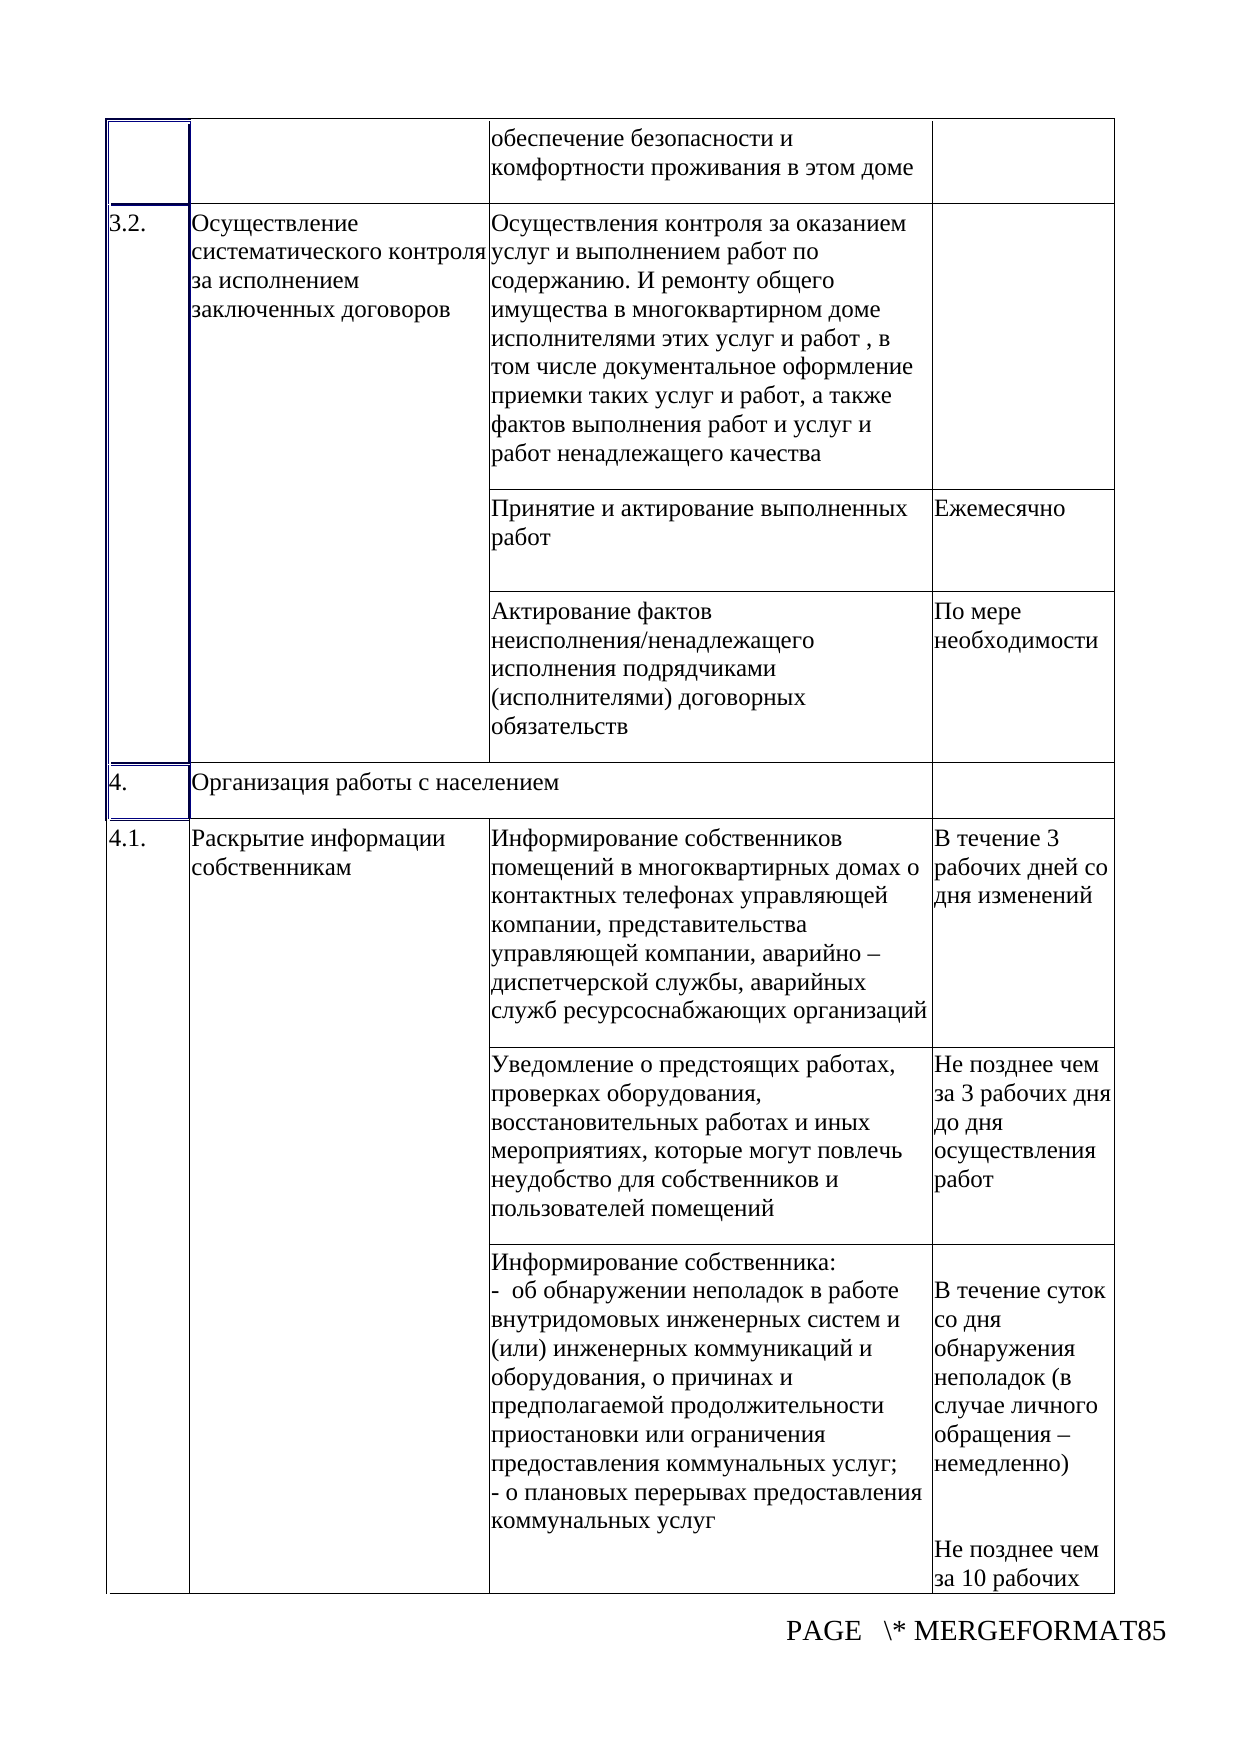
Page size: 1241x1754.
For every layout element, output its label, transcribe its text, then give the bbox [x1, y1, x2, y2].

table_cell Осуществление систематического контроля за исполнением заключенных договоров [191, 204, 489, 762]
table_cell 3.2. [107, 203, 188, 762]
table_cell По мере необходимости [933, 592, 1114, 762]
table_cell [933, 1245, 1114, 1593]
table_cell Не позднее чем за 3 рабочих дня до дня осуществления работ [933, 1048, 1114, 1244]
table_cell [932, 119, 1114, 203]
table_cell Раскрытие информации собственникам [190, 819, 489, 1593]
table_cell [490, 1245, 932, 1593]
table_cell [933, 763, 1114, 818]
table_cell 4.1. [107, 818, 189, 1593]
table_cell Принятие и актирование выполненных работ [490, 490, 932, 591]
table_cell Актирование фактов неисполнения/ненадлежащего исполнения подрядчиками (исполнителями) договорных обязательств [490, 592, 932, 762]
table_cell 4. [109, 762, 189, 818]
table_cell Уведомление о предстоящих работах, проверках оборудования, восстановительных работах и иных мероприятиях, которые могут повлечь неудобство для собственников и пользователей помещений [490, 1048, 932, 1244]
table_cell Организация работы с населением [191, 763, 932, 818]
table_cell Информирование собственников помещений в многоквартирных домах о контактных телефонах управляющей компании, представительства управляющей компании, аварийно – диспетчерской службы, аварийных служб ресурсоснабжающих организаций [490, 819, 932, 1047]
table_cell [489, 119, 932, 203]
table_cell Ежемесячно [933, 490, 1114, 591]
table_cell Осуществления контроля за оказанием услуг и выполнением работ по содержанию. И ремонту общего имущества в многоквартирном доме исполнителями этих услуг и работ , в том числе документальное оформление приемки таких услуг и работ, а также фактов выполнения работ и услуг и работ ненадлежащего качества [490, 204, 932, 489]
table_cell В течение 3 рабочих дней со дня изменений [933, 819, 1114, 1047]
table_cell [933, 204, 1114, 489]
